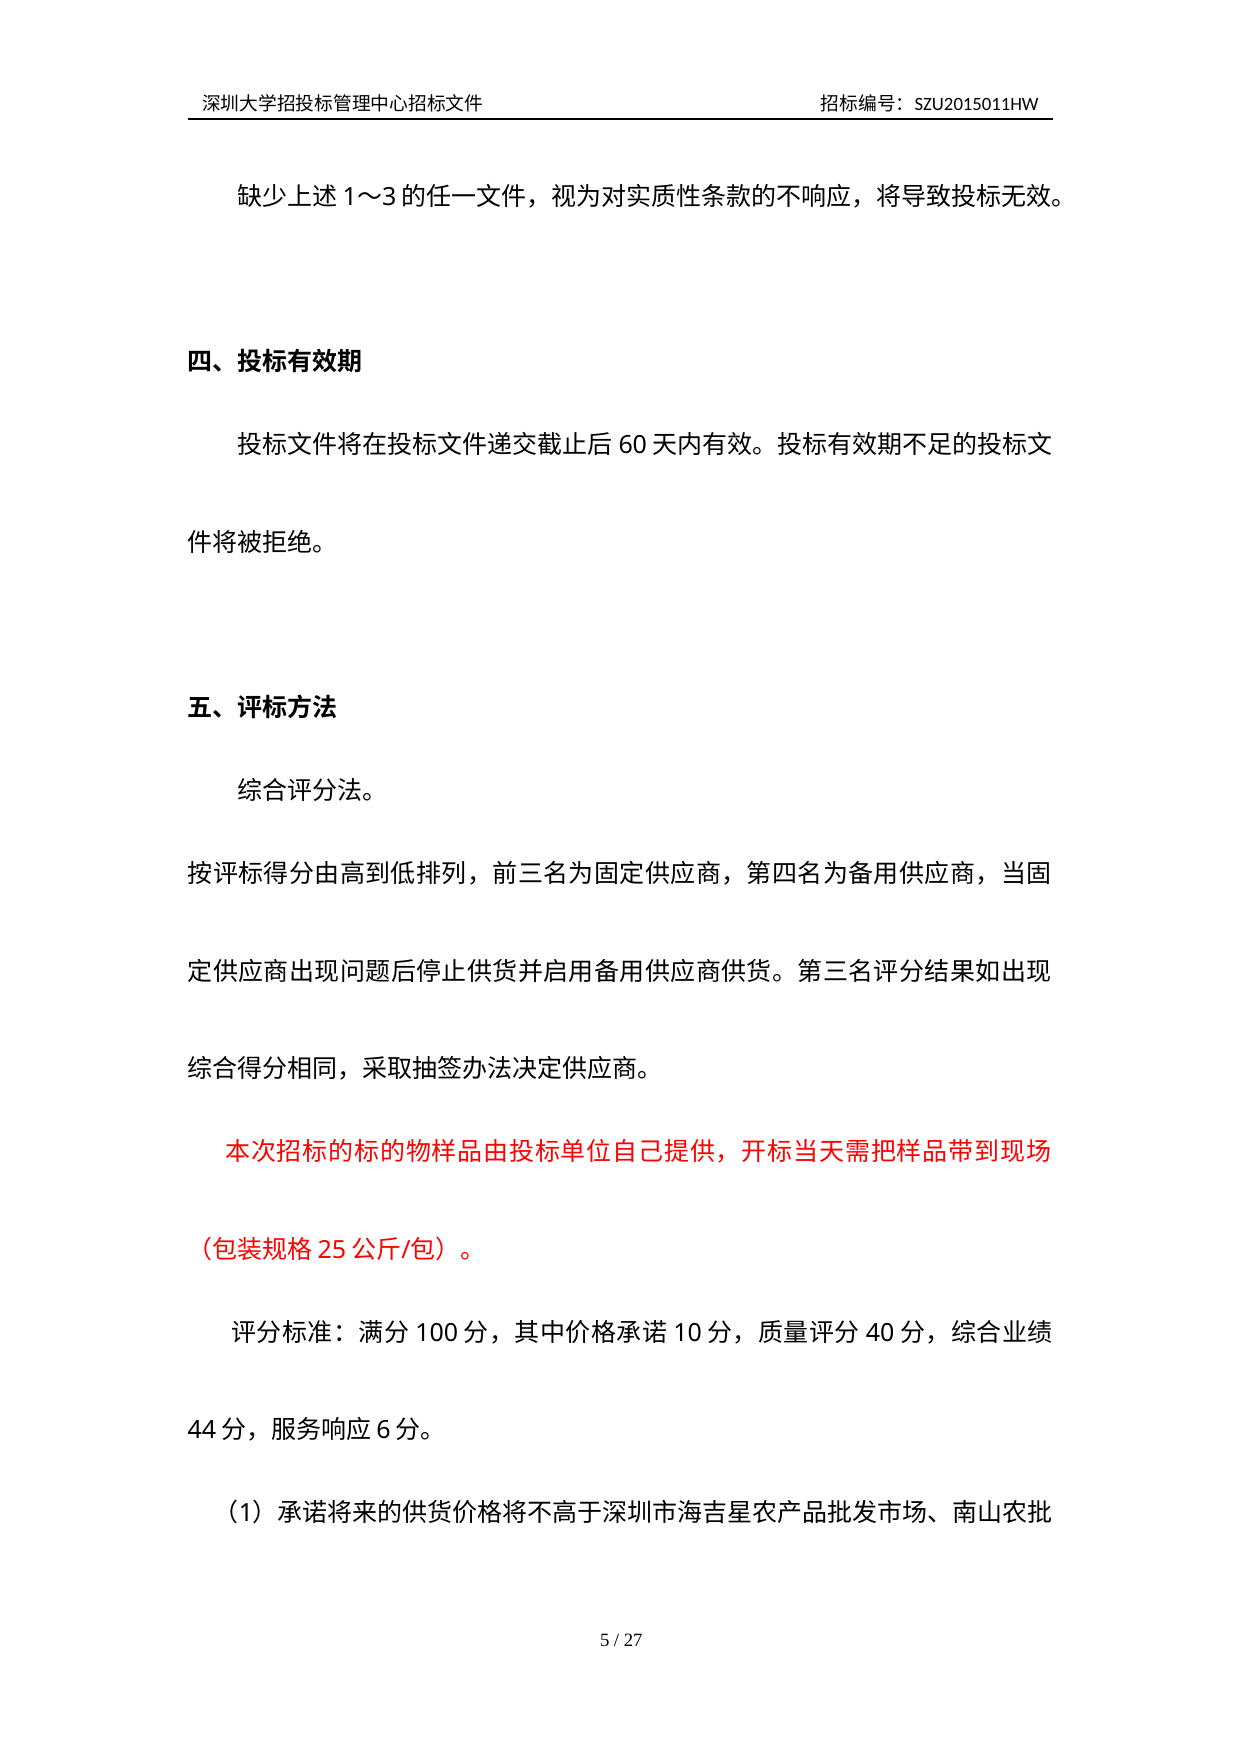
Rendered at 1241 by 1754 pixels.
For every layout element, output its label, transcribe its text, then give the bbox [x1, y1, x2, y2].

text 投标文件将在投标文件递交截止后60天内有效。投标有效期不足的投标文件将被拒绝。 [187, 410, 1053, 573]
text 综合评分法。 [187, 756, 1053, 821]
text 缺少上述1～3的任一文件，视为对实质性条款的不响应，将导致投标无效。 [187, 162, 1053, 227]
text 五、评标方法 [187, 673, 1053, 738]
text 四、投标有效期 [187, 327, 1053, 392]
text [187, 1478, 1053, 1543]
text 评分标准：满分100分，其中价格承诺10分，质量评分40分，综合业绩44分，服务响应6分。 [187, 1298, 1053, 1460]
text 本次招标的标的物样品由投标单位自己提供，开标当天需把样品带到现场（包装规格25公斤/包）。 [187, 1117, 1053, 1280]
text 按评标得分由高到低排列，前三名为固定供应商，第四名为备用供应商，当固定供应商出现问题后停止供货并启用备用供应商供货。第三名评分结果如出现综合得分相同，采取抽签办法决定供应商。 [187, 839, 1053, 1099]
